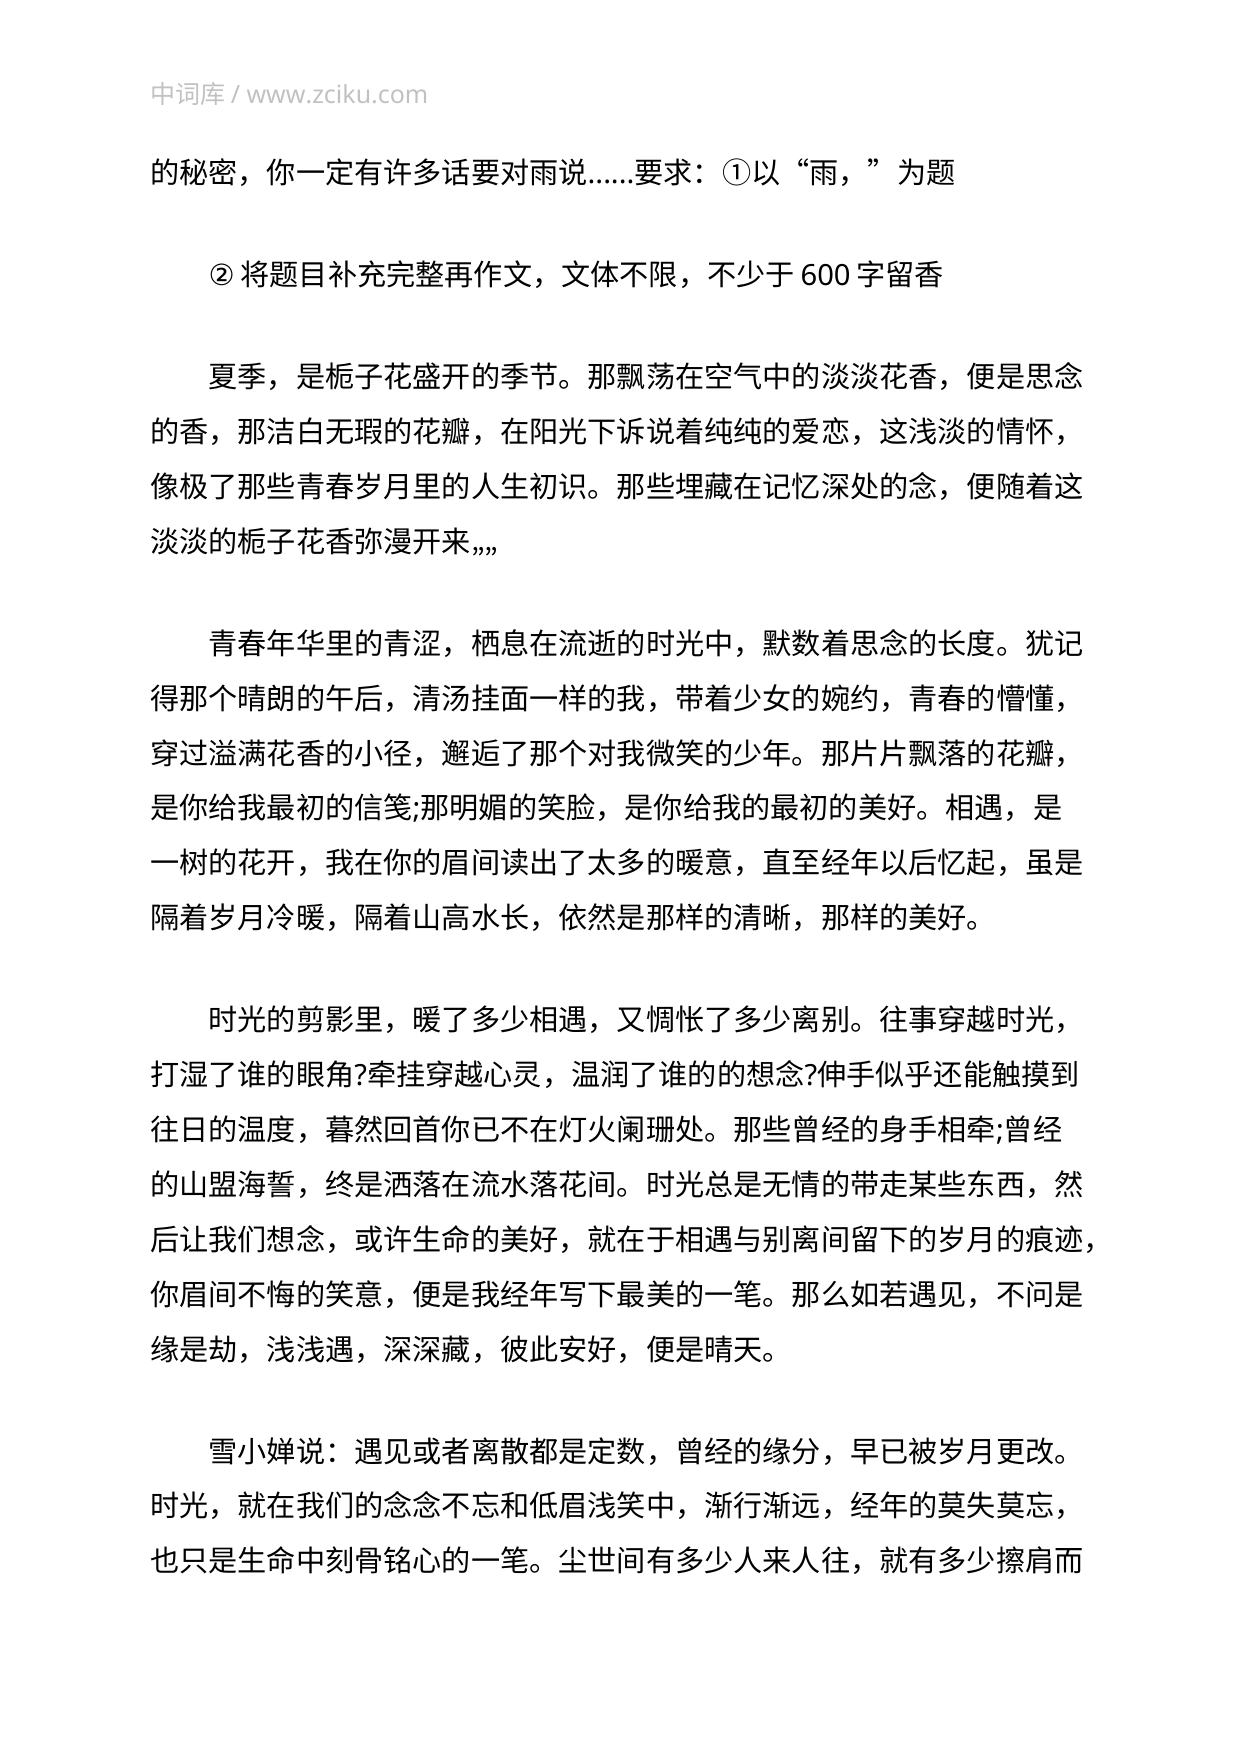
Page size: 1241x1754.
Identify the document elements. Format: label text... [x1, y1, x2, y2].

text ②将题目补充完整再作文，文体不限，不少于600字留香 [150, 252, 1090, 294]
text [150, 1428, 1090, 1580]
text 时光的剪影里，暖了多少相遇，又惆怅了多少离别。往事穿越时光，打湿了谁的眼角?牵挂穿越心灵，温润了谁的的想念?伸手似乎还能触摸到往日的温度，暮然回首你已不在灯火阑珊处。那些曾经的身手相牵;曾经的山盟海誓，终是洒落在流水落花间。时光总是无情的带走某些东西，然后让我们想念，或许生命的美好，就在于相遇与别离间留下的岁月的痕迹，你眉间不悔的笑意，便是我经年写下最美的一笔。那么如若遇见，不问是缘是劫，浅浅遇，深深藏，彼此安好，便是晴天。 [150, 997, 1090, 1369]
text 青春年华里的青涩，栖息在流逝的时光中，默数着思念的长度。犹记得那个晴朗的午后，清汤挂面一样的我，带着少女的婉约，青春的懵懂，穿过溢满花香的小径，邂逅了那个对我微笑的少年。那片片飘落的花瓣，是你给我最初的信笺;那明媚的笑脸，是你给我的最初的美好。相遇，是一树的花开，我在你的眉间读出了太多的暖意，直至经年以后忆起，虽是隔着岁月冷暖，隔着山高水长，依然是那样的清晰，那样的美好。 [150, 620, 1090, 937]
text 夏季，是栀子花盛开的季节。那飘荡在空气中的淡淡花香，便是思念的香，那洁白无瑕的花瓣，在阳光下诉说着纯纯的爱恋，这浅淡的情怀，像极了那些青春岁月里的人生初识。那些埋藏在记忆深处的念，便随着这淡淡的栀子花香弥漫开来„„ [150, 354, 1090, 561]
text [150, 150, 1090, 192]
